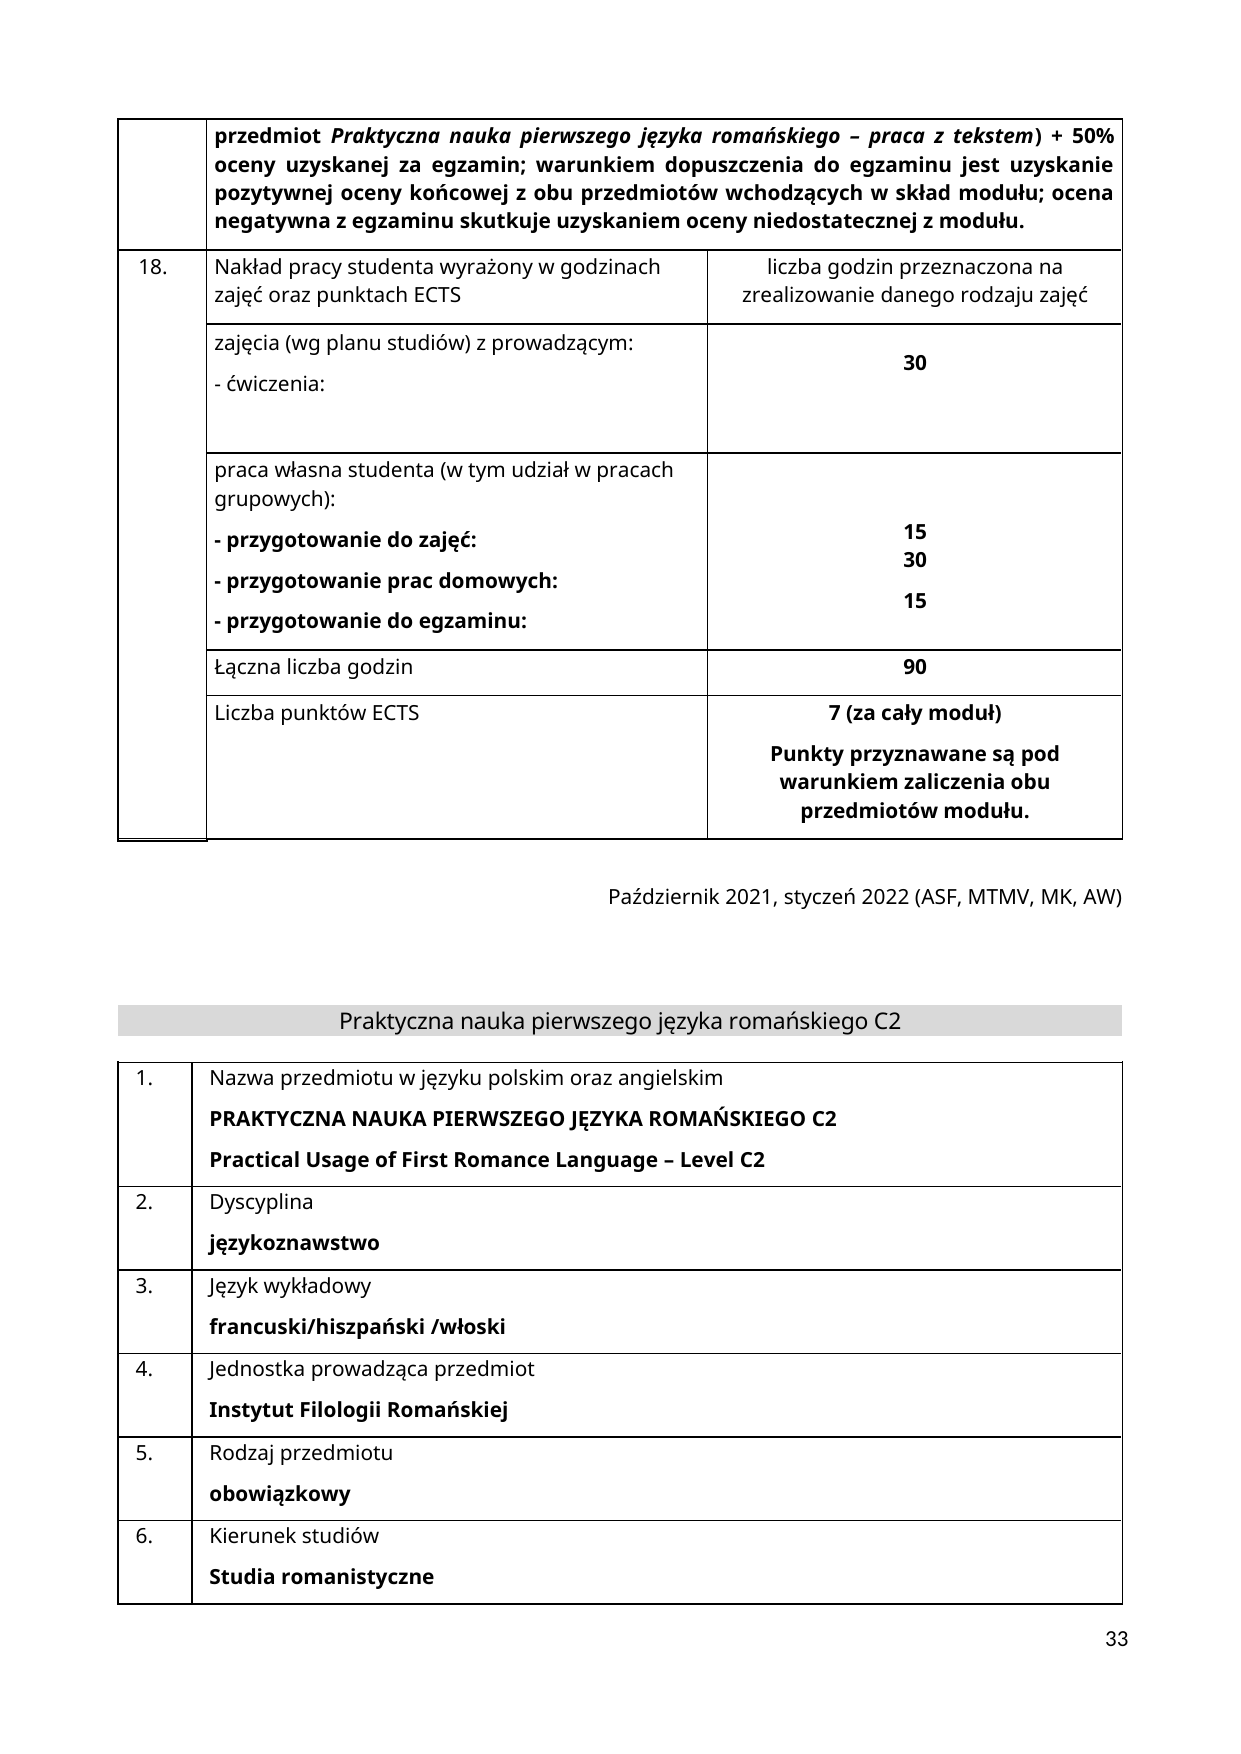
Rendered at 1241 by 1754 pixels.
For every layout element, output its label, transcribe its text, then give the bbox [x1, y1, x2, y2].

table_header [119, 1063, 191, 1186]
table_header Nazwa przedmiotu w języku polskim oraz angielskim PRAKTYCZNA NAUKA PIERWSZEGO JĘZYKA ROMAŃSKIEGO C2 Practical Usage of First Romance Language – Level C2 [193, 1063, 1122, 1186]
subtitle Praktyczna nauka pierwszego języka romańskiego C2 [118, 1005, 1122, 1036]
table_cell Dyscyplina językoznawstwo [193, 1186, 1122, 1269]
table_cell [119, 120, 206, 249]
table_cell [119, 1187, 191, 1269]
table_cell 30 [708, 323, 1122, 452]
table_cell Łączna liczba godzin [207, 651, 707, 695]
table_cell Rodzaj przedmiotu obowiązkowy [193, 1436, 1122, 1519]
table_cell Jednostka prowadząca przedmiot Instytut Filologii Romańskiej [193, 1353, 1122, 1436]
table_cell Kierunek studiów Studia romanistyczne [193, 1520, 1122, 1603]
text Październik 2021, styczeń 2022 (ASF, MTMV, MK, AW) [118, 882, 1122, 911]
table_cell zajęcia (wg planu studiów) z prowadzącym: - ćwiczenia: [207, 325, 707, 452]
table_cell 7 (za cały moduł) Punkty przyznawane są pod warunkiem zaliczenia obu przedmiotów modułu. [708, 695, 1122, 838]
table_cell 15 30 15 [708, 452, 1122, 649]
table_cell [119, 1521, 191, 1603]
table_cell Liczba punktów ECTS [207, 696, 707, 838]
table_cell [119, 251, 206, 838]
table_cell [119, 1354, 191, 1436]
table_cell Nakład pracy studenta wyrażony w godzinach zajęć oraz punktach ECTS [207, 251, 707, 323]
table_cell [119, 1271, 191, 1353]
table_cell 90 [708, 649, 1122, 695]
table_cell [119, 1438, 191, 1519]
table_cell praca własna studenta (w tym udział w pracach grupowych): - przygotowanie do zajęć: - przygotowanie prac domowych: - przygotowanie do egzaminu: [207, 454, 707, 649]
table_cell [207, 120, 1122, 249]
table_cell Język wykładowy francuski/hiszpański /włoski [193, 1269, 1122, 1353]
table_cell liczba godzin przeznaczona na zrealizowanie danego rodzaju zajęć [708, 249, 1122, 323]
